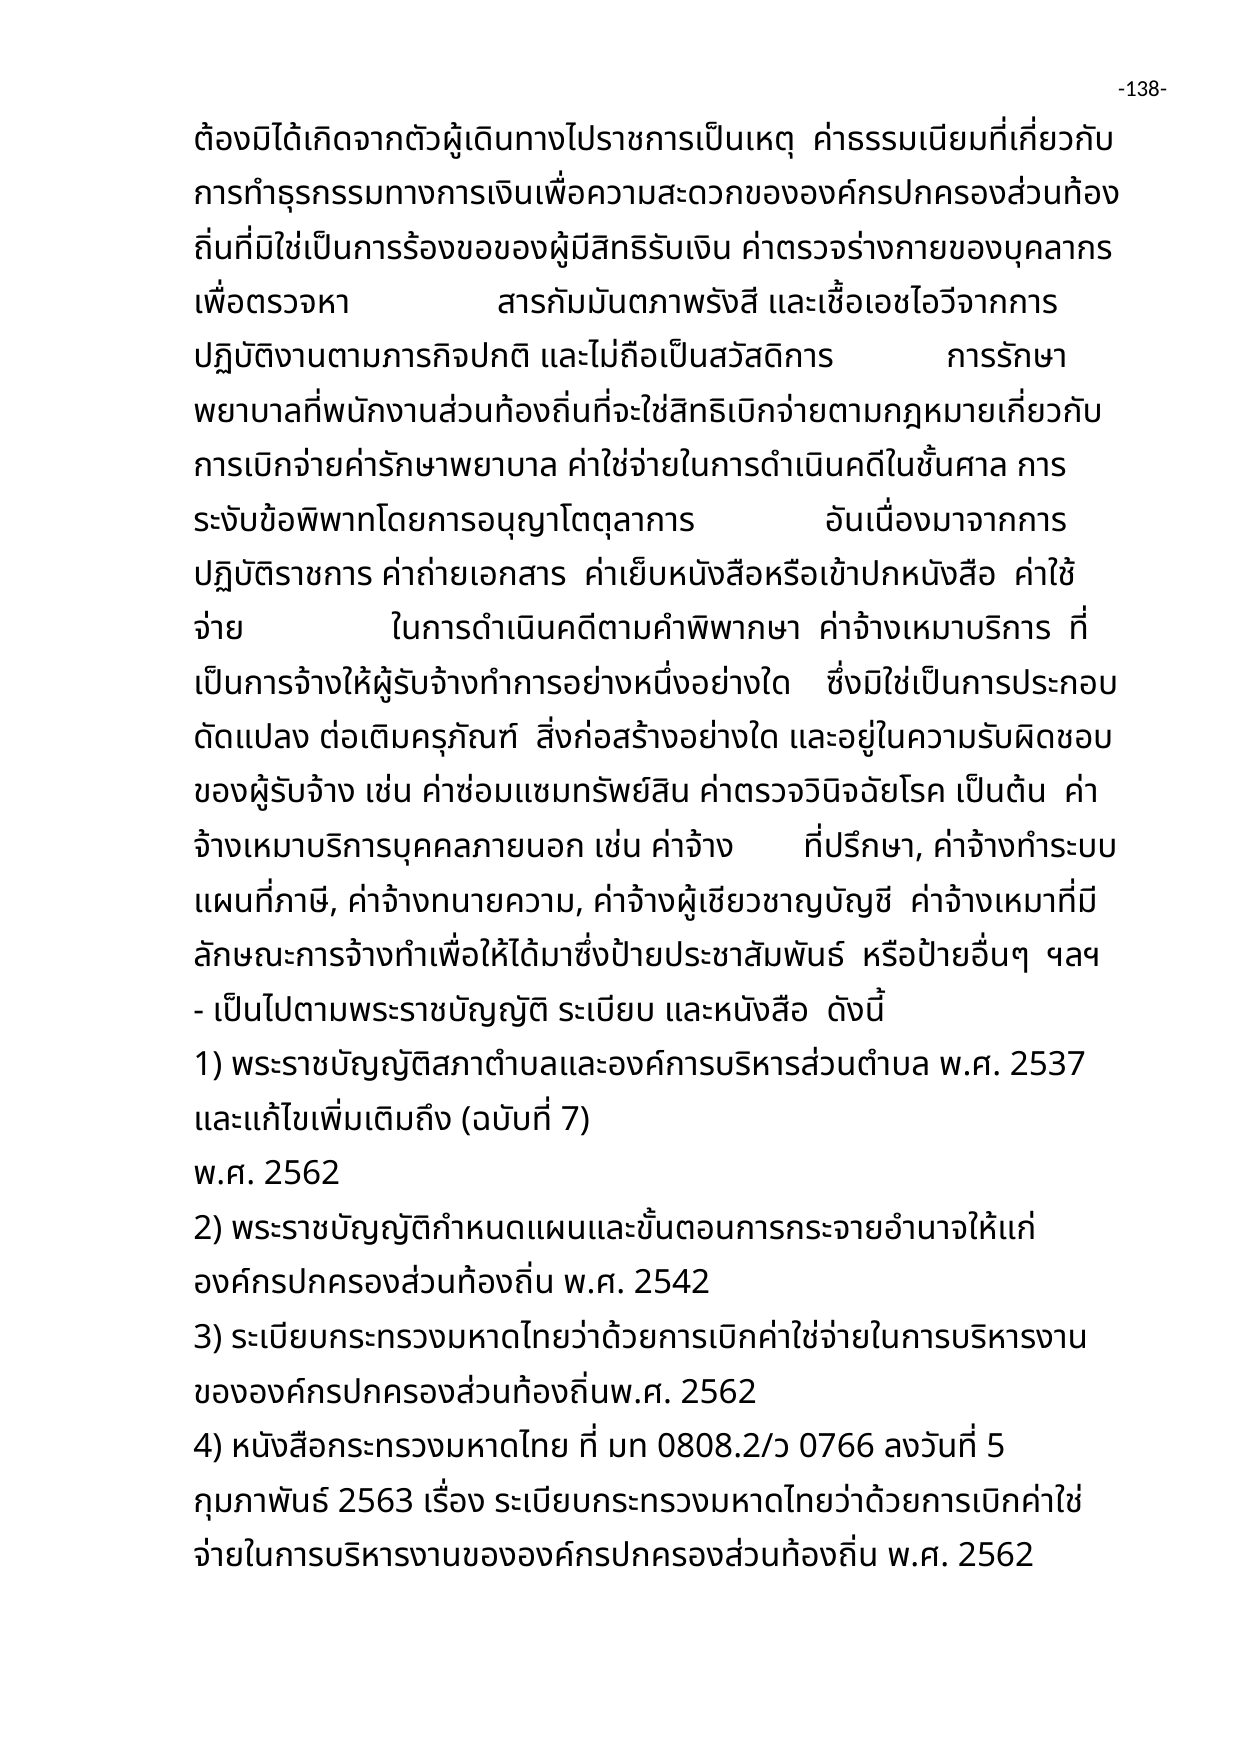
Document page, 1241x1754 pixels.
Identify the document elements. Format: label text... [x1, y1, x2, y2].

text - เป็นไปตามพระราชบัญญัติ ระเบียบ และหนังสือ ดังนี้ [193, 985, 1122, 1036]
text พ.ศ. 2562 [193, 1149, 1122, 1200]
text 2) พระราชบัญญัติกำหนดแผนและขั้นตอนการกระจายอำนาจให้แก่องค์กรปกครองส่วนท้องถิ่น พ.ศ. 2542 [193, 1204, 1122, 1309]
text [193, 115, 1122, 981]
text 1) พระราชบัญญัติสภาตำบลและองค์การบริหารส่วนตำบล พ.ศ. 2537 และแก้ไขเพิ่มเติมถึง (ฉบับที่ 7) [193, 1040, 1122, 1145]
text 3) ระเบียบกระทรวงมหาดไทยว่าด้วยการเบิกค่าใช่จ่ายในการบริหารงานขององค์กรปกครองส่วนท้องถิ่นพ.ศ. 2562 [193, 1313, 1122, 1418]
text 4) หนังสือกระทรวงมหาดไทย ที่ มท 0808.2/ว 0766 ลงวันที่ 5 กุมภาพันธ์ 2563 เรื่อง ระเบียบกระทรวงมหาดไทยว่าด้วยการเบิกค่าใช่จ่ายในการบริหารงานขององค์กรปกครองส่วนท้องถิ่น พ.ศ. 2562 [193, 1422, 1122, 1582]
